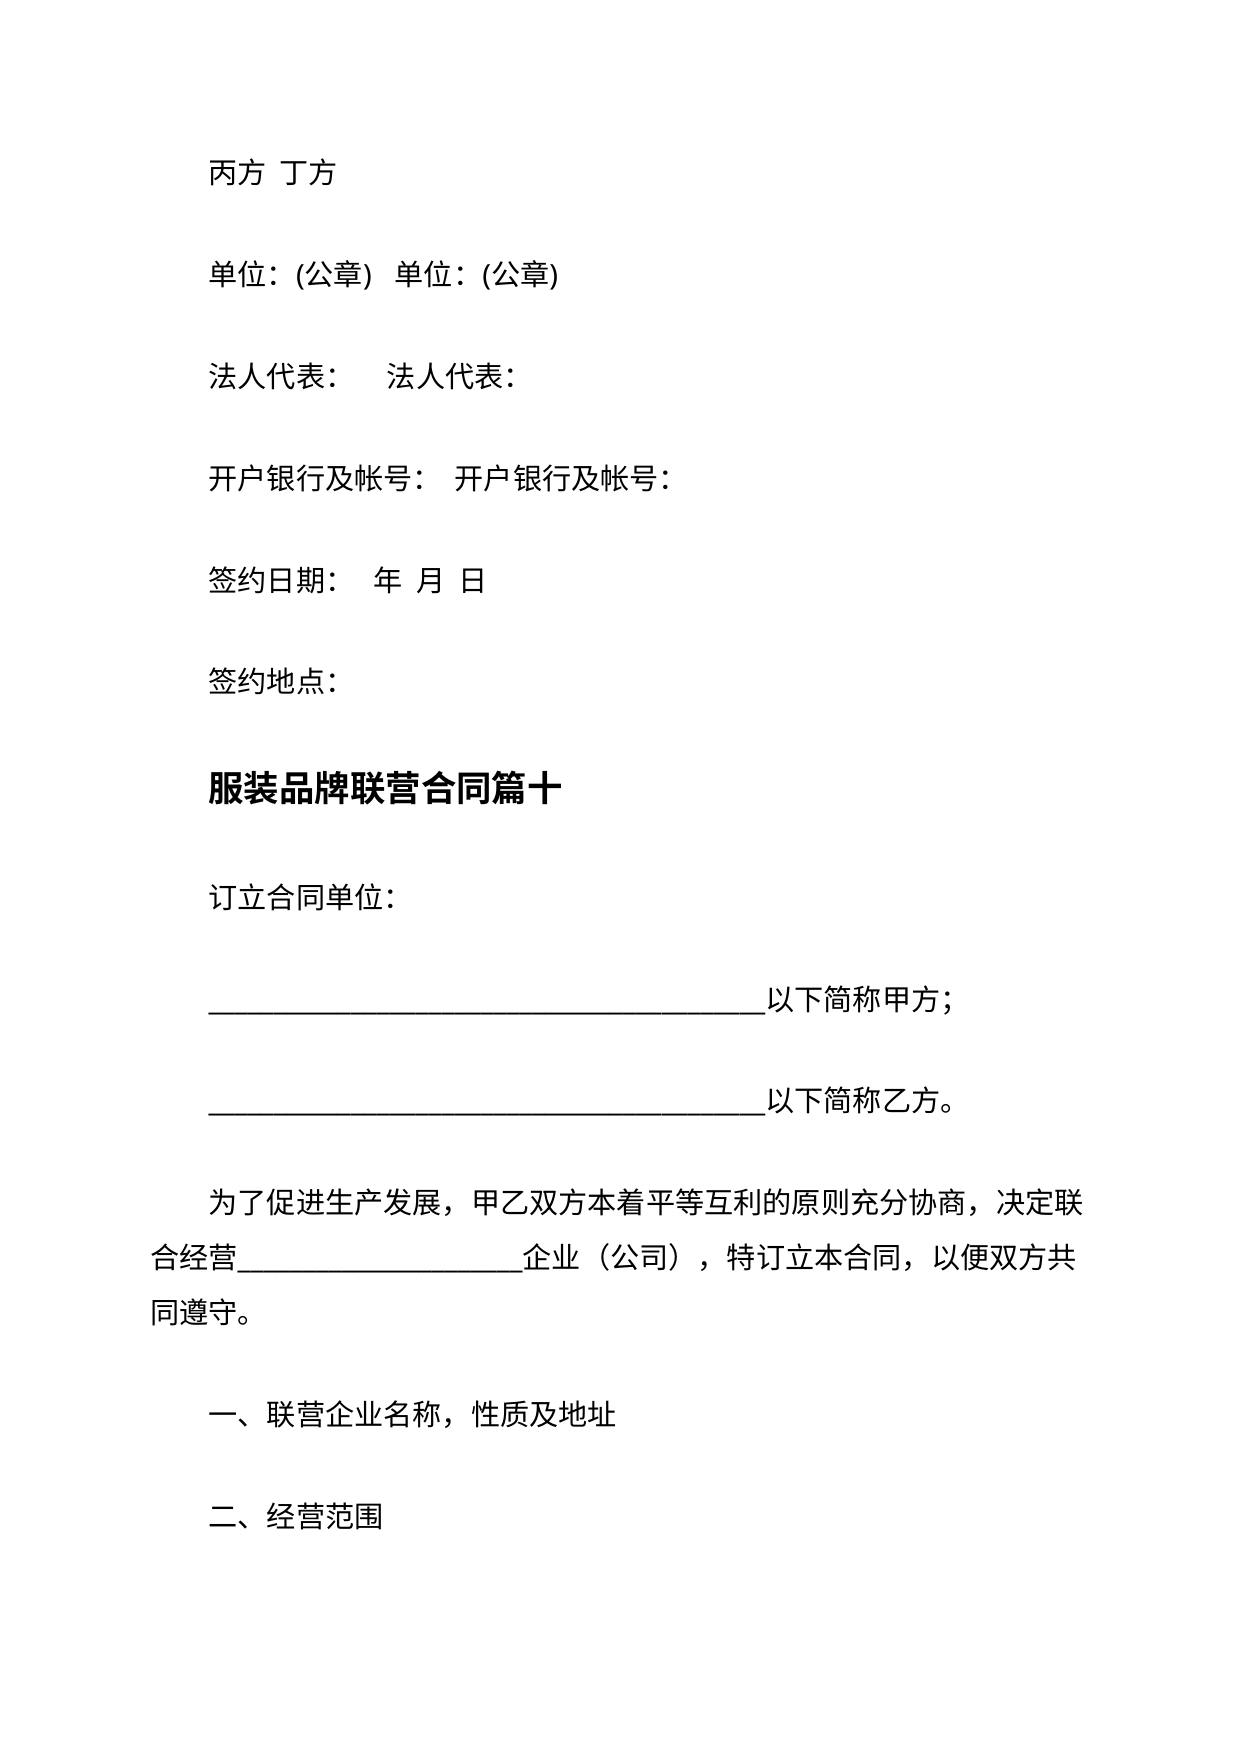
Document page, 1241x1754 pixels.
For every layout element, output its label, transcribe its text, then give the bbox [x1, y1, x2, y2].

text 签约日期： 年 月 日 [150, 557, 1090, 599]
text ___________________________________________以下简称甲方； [150, 976, 1090, 1018]
text ___________________________________________以下简称乙方。 [150, 1078, 1090, 1120]
text 为了促进生产发展，甲乙双方本着平等互利的原则充分协商，决定联合经营______________________企业（公司），特订立本合同，以便双方共同遵守。 [150, 1180, 1090, 1332]
text 服装品牌联营合同篇十 [150, 761, 1090, 812]
text 开户银行及帐号： 开户银行及帐号： [150, 456, 1090, 498]
text 一、联营企业名称，性质及地址 [150, 1392, 1090, 1434]
text 法人代表： 法人代表： [150, 354, 1090, 396]
text 订立合同单位： [150, 874, 1090, 917]
text 二、经营范围 [150, 1493, 1090, 1536]
text 签约地点： [150, 659, 1090, 701]
text 丙方 丁方 [150, 150, 1090, 192]
text 单位：(公章) 单位：(公章) [150, 252, 1090, 294]
